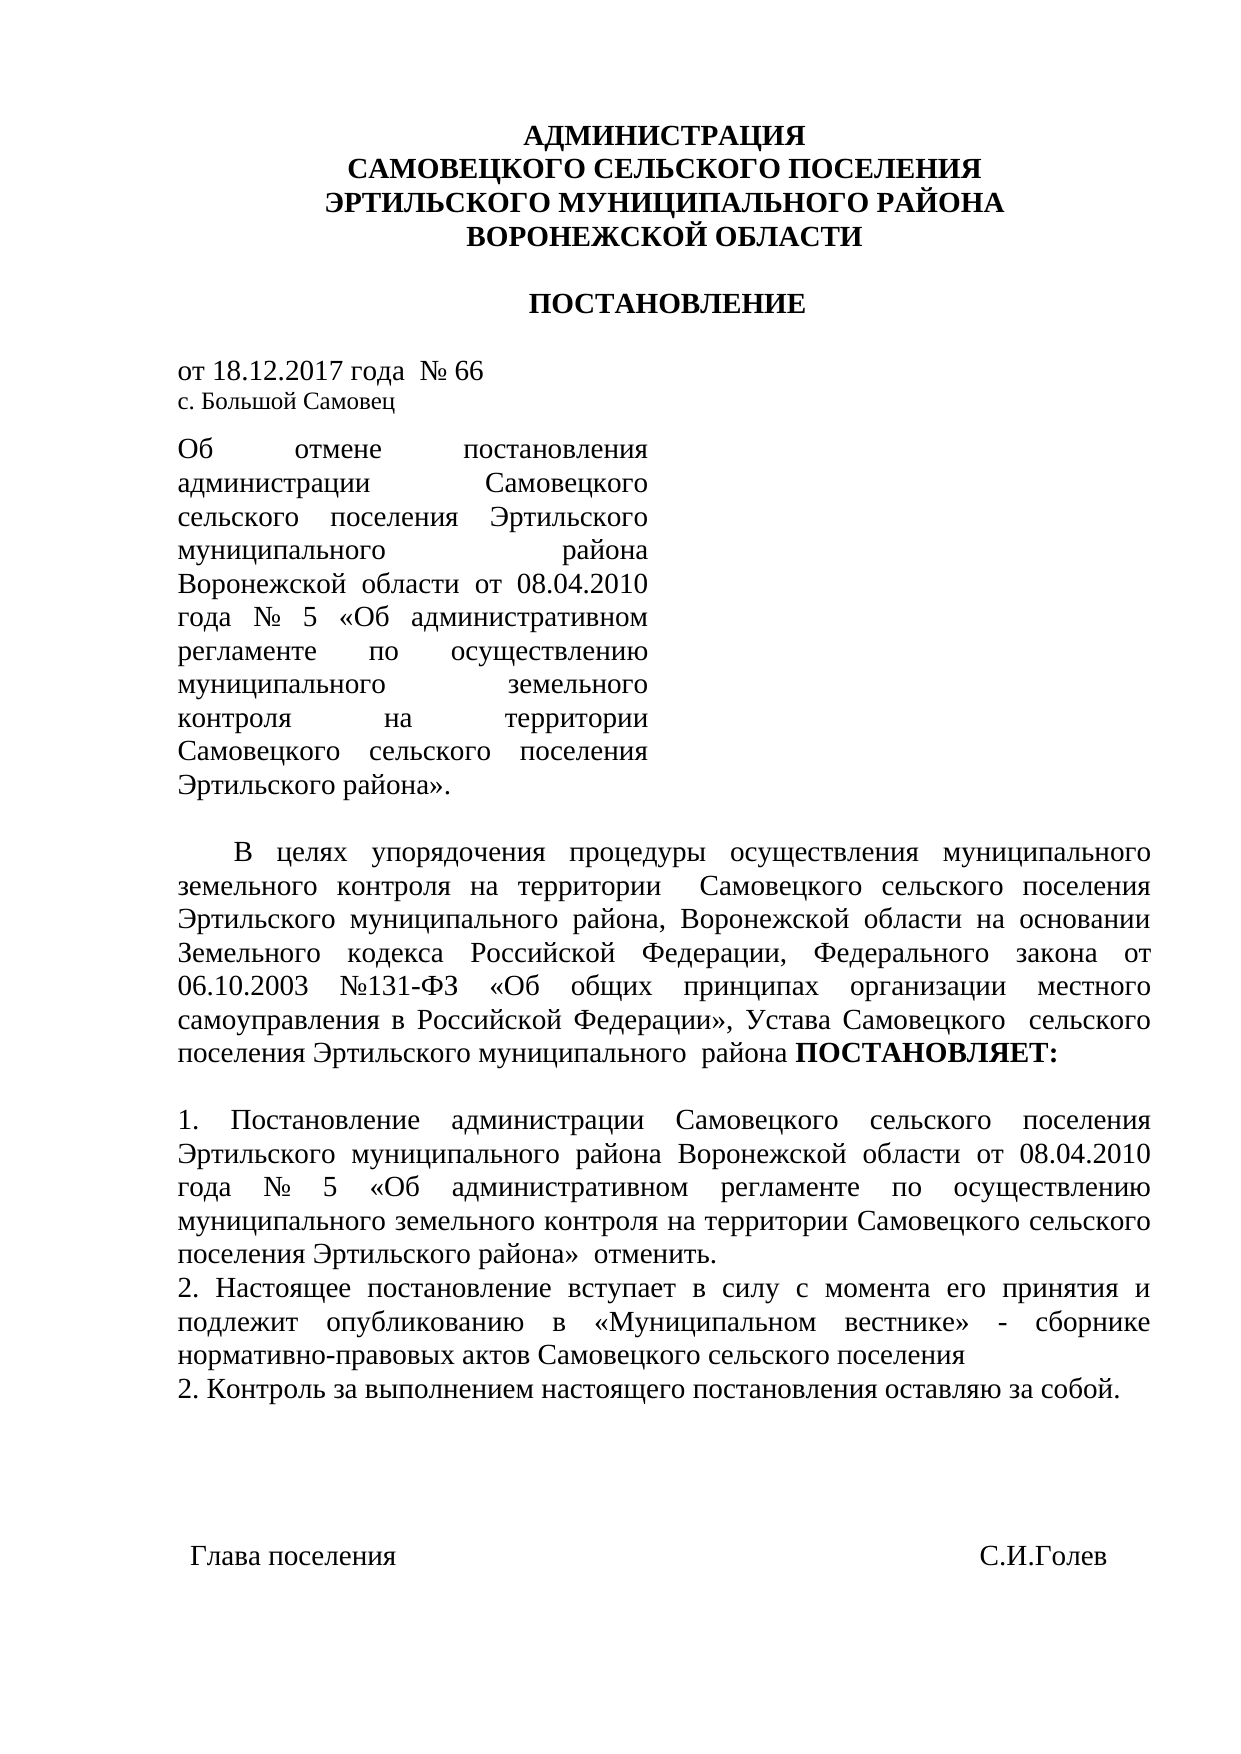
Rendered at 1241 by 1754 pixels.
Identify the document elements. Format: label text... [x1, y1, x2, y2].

text 2. Контроль за выполнением настоящего постановления оставляю за собой. [177, 1371, 1152, 1404]
table_cell Об отмене постановления администрации Самовецкого сельского поселения Эртильского муниципального района Воронежской области от 08.04.2010 года № 5 «Об административном регламенте по осуществлению муниципального земельного контроля на территории Самовецкого сельского поселения Эртильского района». [166, 432, 652, 834]
text САМОВЕЦКОГО СЕЛЬСКОГО ПОСЕЛЕНИЯ [177, 152, 1152, 185]
text 2. Настоящее постановление вступает в силу с момента его принятия и подлежит опубликованию в «Муниципальном вестнике» - сборнике нормативно-правовых актов Самовецкого сельского поселения [177, 1270, 1152, 1371]
text 1. Постановление администрации Самовецкого сельского поселения Эртильского муниципального района Воронежской области от 08.04.2010 года № 5 «Об административном регламенте по осуществлению муниципального земельного контроля на территории Самовецкого сельского поселения Эртильского района» отменить. [177, 1102, 1152, 1270]
text Глава поселения С.И.Голев [177, 1538, 1152, 1572]
text ВОРОНЕЖСКОЙ ОБЛАСТИ [177, 219, 1152, 252]
text ЭРТИЛЬСКОГО МУНИЦИПАЛЬНОГО РАЙОНА [177, 185, 1152, 219]
text АДМИНИСТРАЦИЯ [177, 118, 1152, 152]
subtitle ПОСТАНОВЛЕНИЕ [0, 286, 1240, 319]
table_header от 18.12.2017 года № 66 с. Большой Самовец [166, 353, 590, 432]
text В целях упорядочения процедуры осуществления муниципального земельного контроля на территории Самовецкого сельского поселения Эртильского муниципального района, Воронежской области на основании Земельного кодекса Российской Федерации, Федерального закона от 06.10.2003 №131-ФЗ «Об общих принципах организации местного самоуправления в Российской Федерации», Устава Самовецкого сельского поселения Эртильского муниципального района ПОСТАНОВЛЯЕТ: [177, 834, 1152, 1069]
